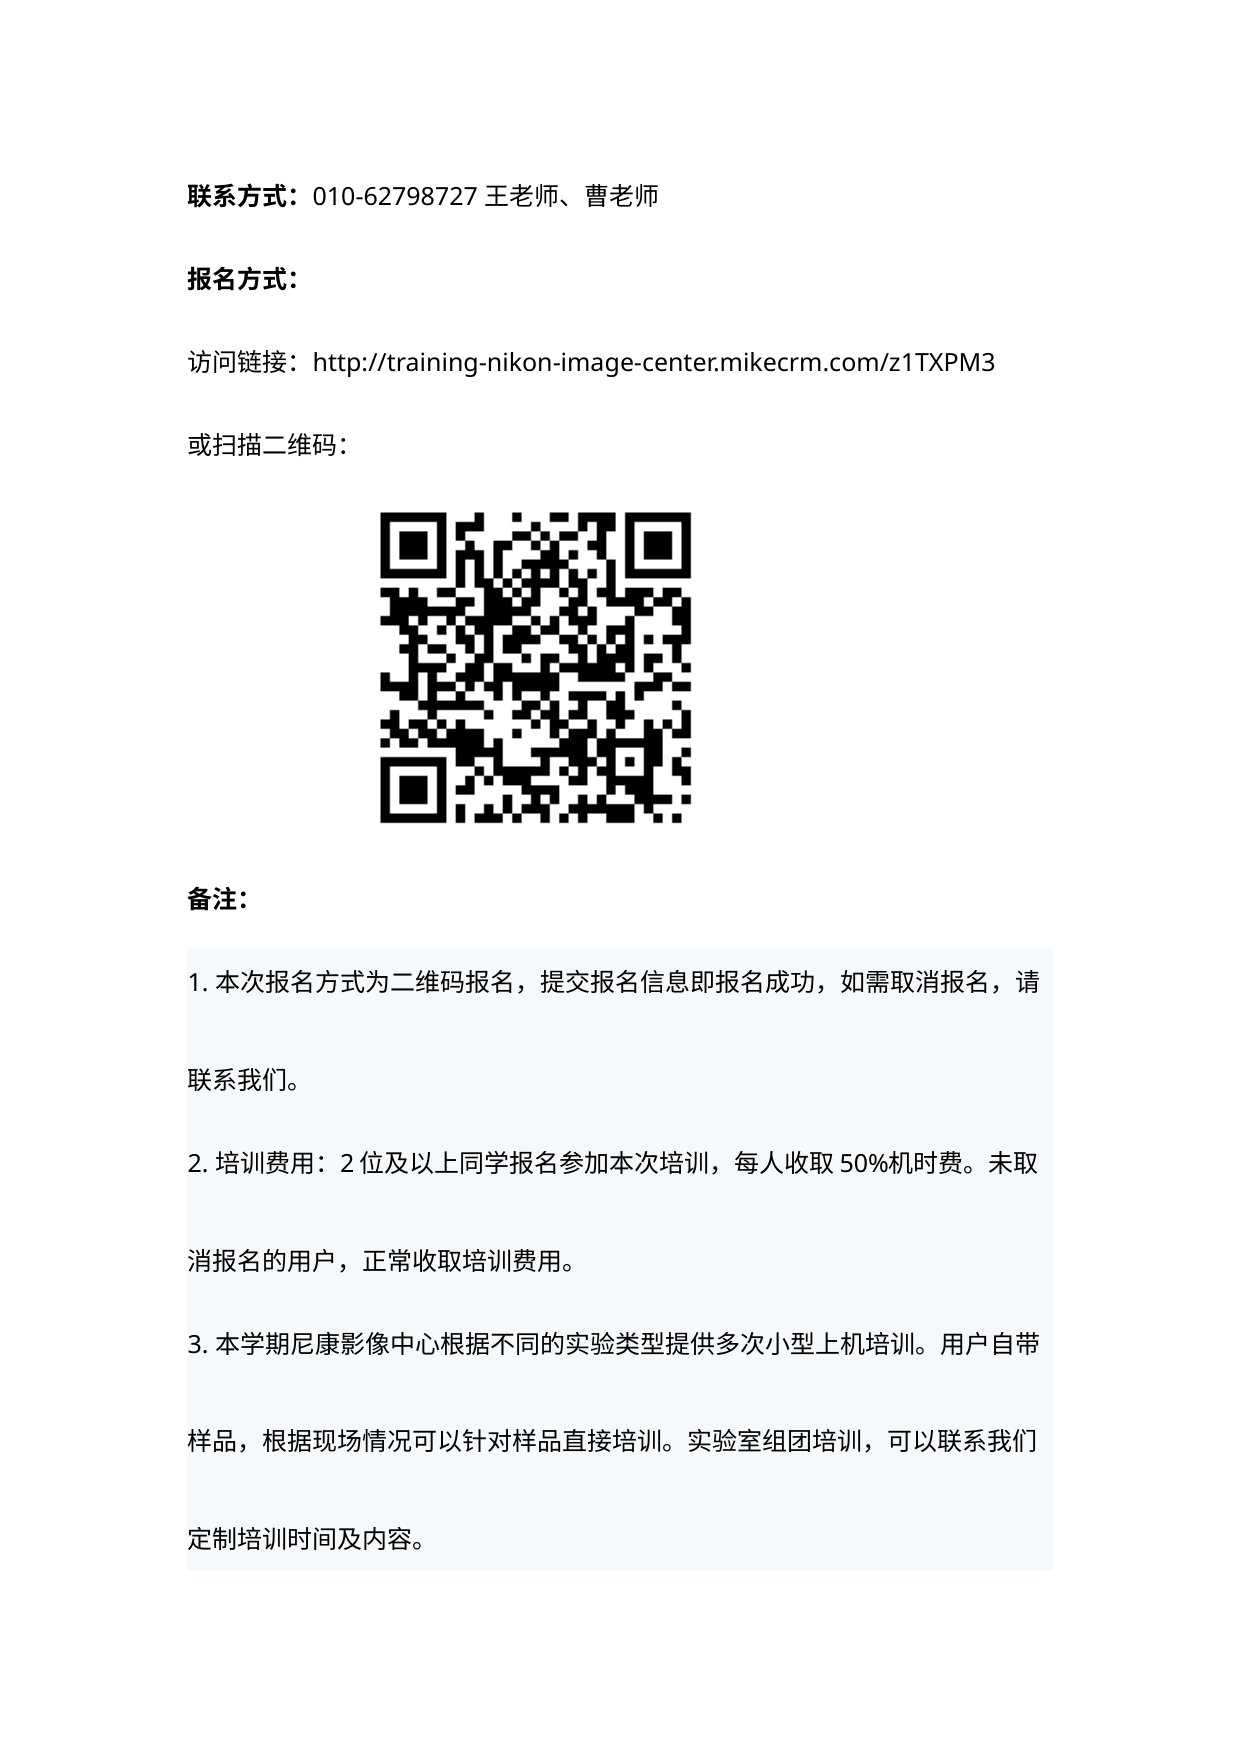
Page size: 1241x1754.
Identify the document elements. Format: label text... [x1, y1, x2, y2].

text 1. 本次报名方式为二维码报名，提交报名信息即报名成功，如需取消报名，请联系我们。 [187, 948, 1053, 1111]
text 或扫描二维码： [187, 411, 1053, 476]
text 联系方式：010-62798727 王老师、曹老师 [187, 162, 1053, 227]
text 2. 培训费用：2位及以上同学报名参加本次培训，每人收取50%机时费。未取消报名的用户，正常收取培训费用。 [187, 1129, 1053, 1292]
picture [362, 494, 710, 842]
text 报名方式： [187, 245, 1053, 310]
text 3. 本学期尼康影像中心根据不同的实验类型提供多次小型上机培训。用户自带样品，根据现场情况可以针对样品直接培训。实验室组团培训，可以联系我们定制培训时间及内容。 [187, 1310, 1053, 1570]
text 访问链接：http://training-nikon-image-center.mikecrm.com/z1TXPM3 [187, 328, 1053, 393]
text 备注： [187, 865, 1053, 930]
